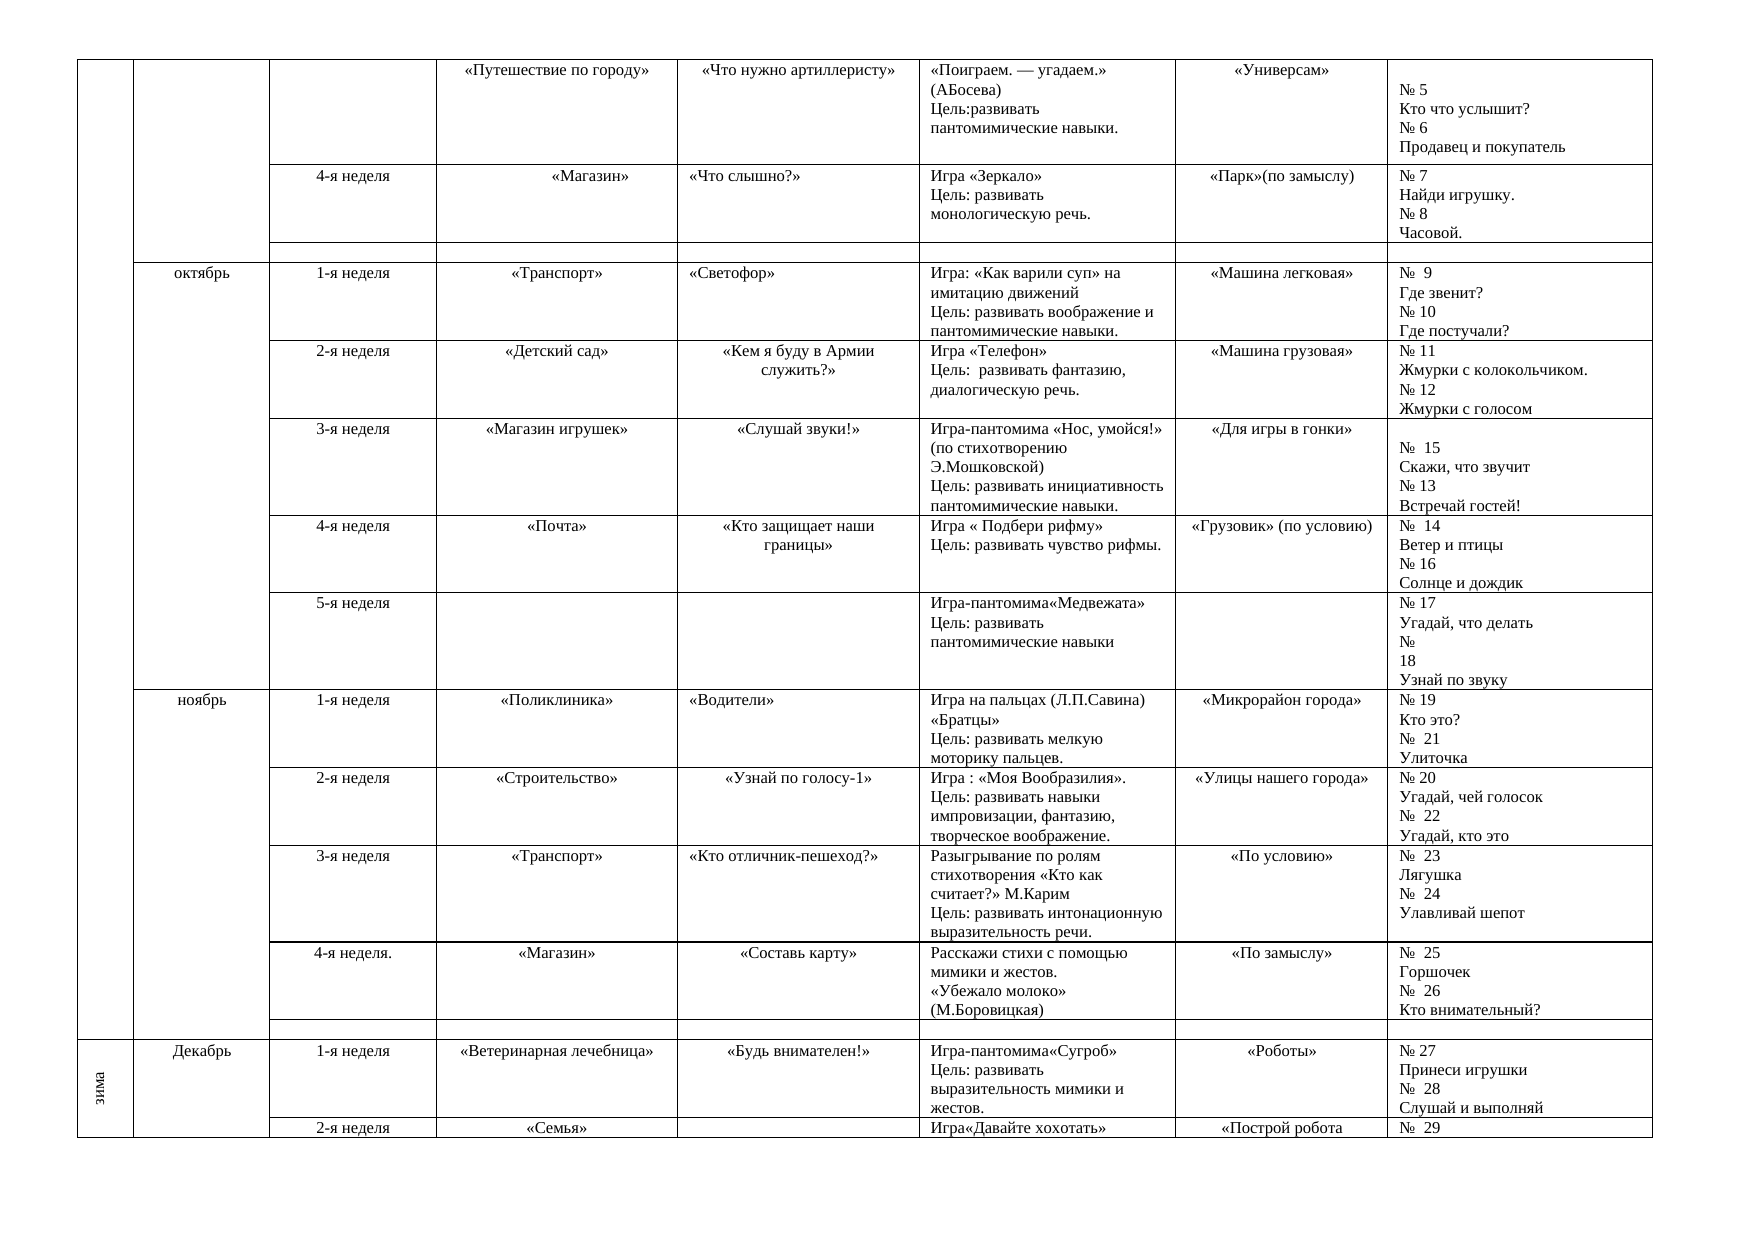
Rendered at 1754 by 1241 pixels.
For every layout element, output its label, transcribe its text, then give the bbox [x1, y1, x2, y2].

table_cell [1388, 1118, 1652, 1137]
table_cell [920, 1020, 1175, 1039]
table_cell «Ветеринарная лечебница» [437, 1040, 677, 1117]
table_cell Игра на пальцах (Л.П.Савина) «Братцы» Цель: развивать мелкую моторику пальцев. [920, 690, 1175, 767]
table_cell 1-я неделя [270, 690, 436, 767]
table_cell «Кто отличник-пешеход?» [678, 846, 919, 941]
table_cell [270, 60, 436, 164]
table_cell 4-я неделя. [270, 943, 436, 1019]
table_cell [270, 1020, 436, 1039]
table_cell Декабрь [134, 1040, 269, 1137]
table_cell [1388, 243, 1652, 262]
table_cell «Транспорт» [437, 263, 677, 340]
table_cell «Что слышно?» [678, 165, 919, 242]
table_cell «По условию» [1176, 846, 1387, 941]
table_cell «Транспорт» [437, 846, 677, 941]
table_cell [678, 593, 919, 689]
table_cell [437, 243, 677, 262]
table_cell № 19 Кто это? № 21 Улиточка [1388, 690, 1652, 767]
table_cell Игра-пантомима«Медвежата» Цель: развивать пантомимические навыки [920, 593, 1175, 689]
table_cell 2-я неделя [270, 768, 436, 844]
table_cell Игра-пантомима «Нос, умойся!» (по стихотворению Э.Мошковской) Цель: развивать инициативность пантомимические навыки. [920, 419, 1175, 514]
table_cell «Поиграем. — угадаем.» (АБосева) Цель:развивать пантомимические навыки. [920, 60, 1175, 164]
table_cell «Строительство» [437, 768, 677, 844]
table_cell [1176, 243, 1387, 262]
table_cell № 25 Горшочек № 26 Кто внимательный? [1388, 943, 1652, 1019]
table_cell [1176, 593, 1387, 689]
table_cell Расскажи стихи с помощью мимики и жестов. «Убежало молоко» (М.Боровицкая) [920, 943, 1175, 1019]
table_cell [437, 1020, 677, 1039]
table_cell Игра-пантомима«Сугроб» Цель: развивать выразительность мимики и жестов. [920, 1040, 1175, 1117]
table_cell [437, 593, 677, 689]
table_cell «Составь карту» [678, 943, 919, 1019]
table_cell октябрь [134, 263, 269, 689]
table_cell 1-я неделя [270, 263, 436, 340]
table_cell [920, 243, 1175, 262]
table_cell «Водители» [678, 690, 919, 767]
table_cell [270, 243, 436, 262]
table_cell Игра «Зеркало» Цель: развивать монологическую речь. [920, 165, 1175, 242]
table_cell Игра : «Моя Вообразилия». Цель: развивать навыки импровизации, фантазию, творческое воображение. [920, 768, 1175, 844]
table_cell [678, 243, 919, 262]
table_cell № 11 Жмурки с колокольчиком. № 12 Жмурки с голосом [1388, 341, 1652, 418]
table_cell «Магазин» [437, 165, 677, 242]
table_cell «Машина легковая» [1176, 263, 1387, 340]
table_cell № 27 Принеси игрушки № 28 Слушай и выполняй [1388, 1040, 1652, 1117]
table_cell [920, 1118, 1175, 1137]
table_cell 3-я неделя [270, 419, 436, 514]
table_cell Игра « Подбери рифму» Цель: развивать чувство рифмы. [920, 516, 1175, 592]
table_cell 2-я неделя [270, 1118, 436, 1137]
table_cell 5-я неделя [270, 593, 436, 689]
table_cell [1176, 1118, 1387, 1137]
table_cell «Кто защищает наши границы» [678, 516, 919, 592]
table_cell «Магазин» [437, 943, 677, 1019]
table_cell ноябрь [134, 690, 269, 1039]
table_cell «Что нужно артиллеристу» [678, 60, 919, 164]
table_cell «Путешествие по городу» [437, 60, 677, 164]
table_cell «Роботы» [1176, 1040, 1387, 1117]
table_cell «Машина грузовая» [1176, 341, 1387, 418]
table_cell «Микрорайон города» [1176, 690, 1387, 767]
table_cell [678, 1020, 919, 1039]
table_cell Разыгрывание по ролям стихотворения «Кто как считает?» М.Карим Цель: развивать интонационную выразительность речи. [920, 846, 1175, 941]
table_cell «Кем я буду в Армии служить?» [678, 341, 919, 418]
table_cell «Магазин игрушек» [437, 419, 677, 514]
table_cell зима [78, 1040, 133, 1137]
table_cell № 14 Ветер и птицы № 16 Солнце и дождик [1388, 516, 1652, 592]
table_cell «Грузовик» (по условию) [1176, 516, 1387, 592]
table_cell «Светофор» [678, 263, 919, 340]
table_cell Игра «Телефон» Цель: развивать фантазию, диалогическую речь. [920, 341, 1175, 418]
table_cell 4-я неделя [270, 165, 436, 242]
table_cell «Семья» [437, 1118, 677, 1137]
table_cell № 15 Скажи, что звучит № 13 Встречай гостей! [1388, 419, 1652, 514]
table_cell 2-я неделя [270, 341, 436, 418]
table_cell 3-я неделя [270, 846, 436, 941]
table_cell «Узнай по голосу-1» [678, 768, 919, 844]
table_cell «Универсам» [1176, 60, 1387, 164]
table_cell «Почта» [437, 516, 677, 592]
table_cell № 5 Кто что услышит? № 6 Продавец и покупатель [1388, 60, 1652, 164]
table_cell № 17 Угадай, что делать № 18 Узнай по звуку [1388, 593, 1652, 689]
table_cell № 9 Где звенит? № 10 Где постучали? [1388, 263, 1652, 340]
table_cell «Парк»(по замыслу) [1176, 165, 1387, 242]
table_cell «Слушай звуки!» [678, 419, 919, 514]
table_cell 1-я неделя [270, 1040, 436, 1117]
table_cell [1176, 1020, 1387, 1039]
table_cell № 23 Лягушка № 24 Улавливай шепот [1388, 846, 1652, 941]
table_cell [678, 1118, 919, 1137]
table_cell [1388, 1020, 1652, 1039]
table_cell «Для игры в гонки» [1176, 419, 1387, 514]
table_cell Игра: «Как варили суп» на имитацию движений Цель: развивать воображение и пантомимические навыки. [920, 263, 1175, 340]
table_cell «Поликлиника» [437, 690, 677, 767]
table_cell «Детский сад» [437, 341, 677, 418]
table_cell «По замыслу» [1176, 943, 1387, 1019]
table_cell «Будь внимателен!» [678, 1040, 919, 1117]
table_cell № 7 Найди игрушку. № 8 Часовой. [1388, 165, 1652, 242]
table_cell 4-я неделя [270, 516, 436, 592]
table_cell «Улицы нашего города» [1176, 768, 1387, 844]
table_cell № 20 Угадай, чей голосок № 22 Угадай, кто это [1388, 768, 1652, 844]
